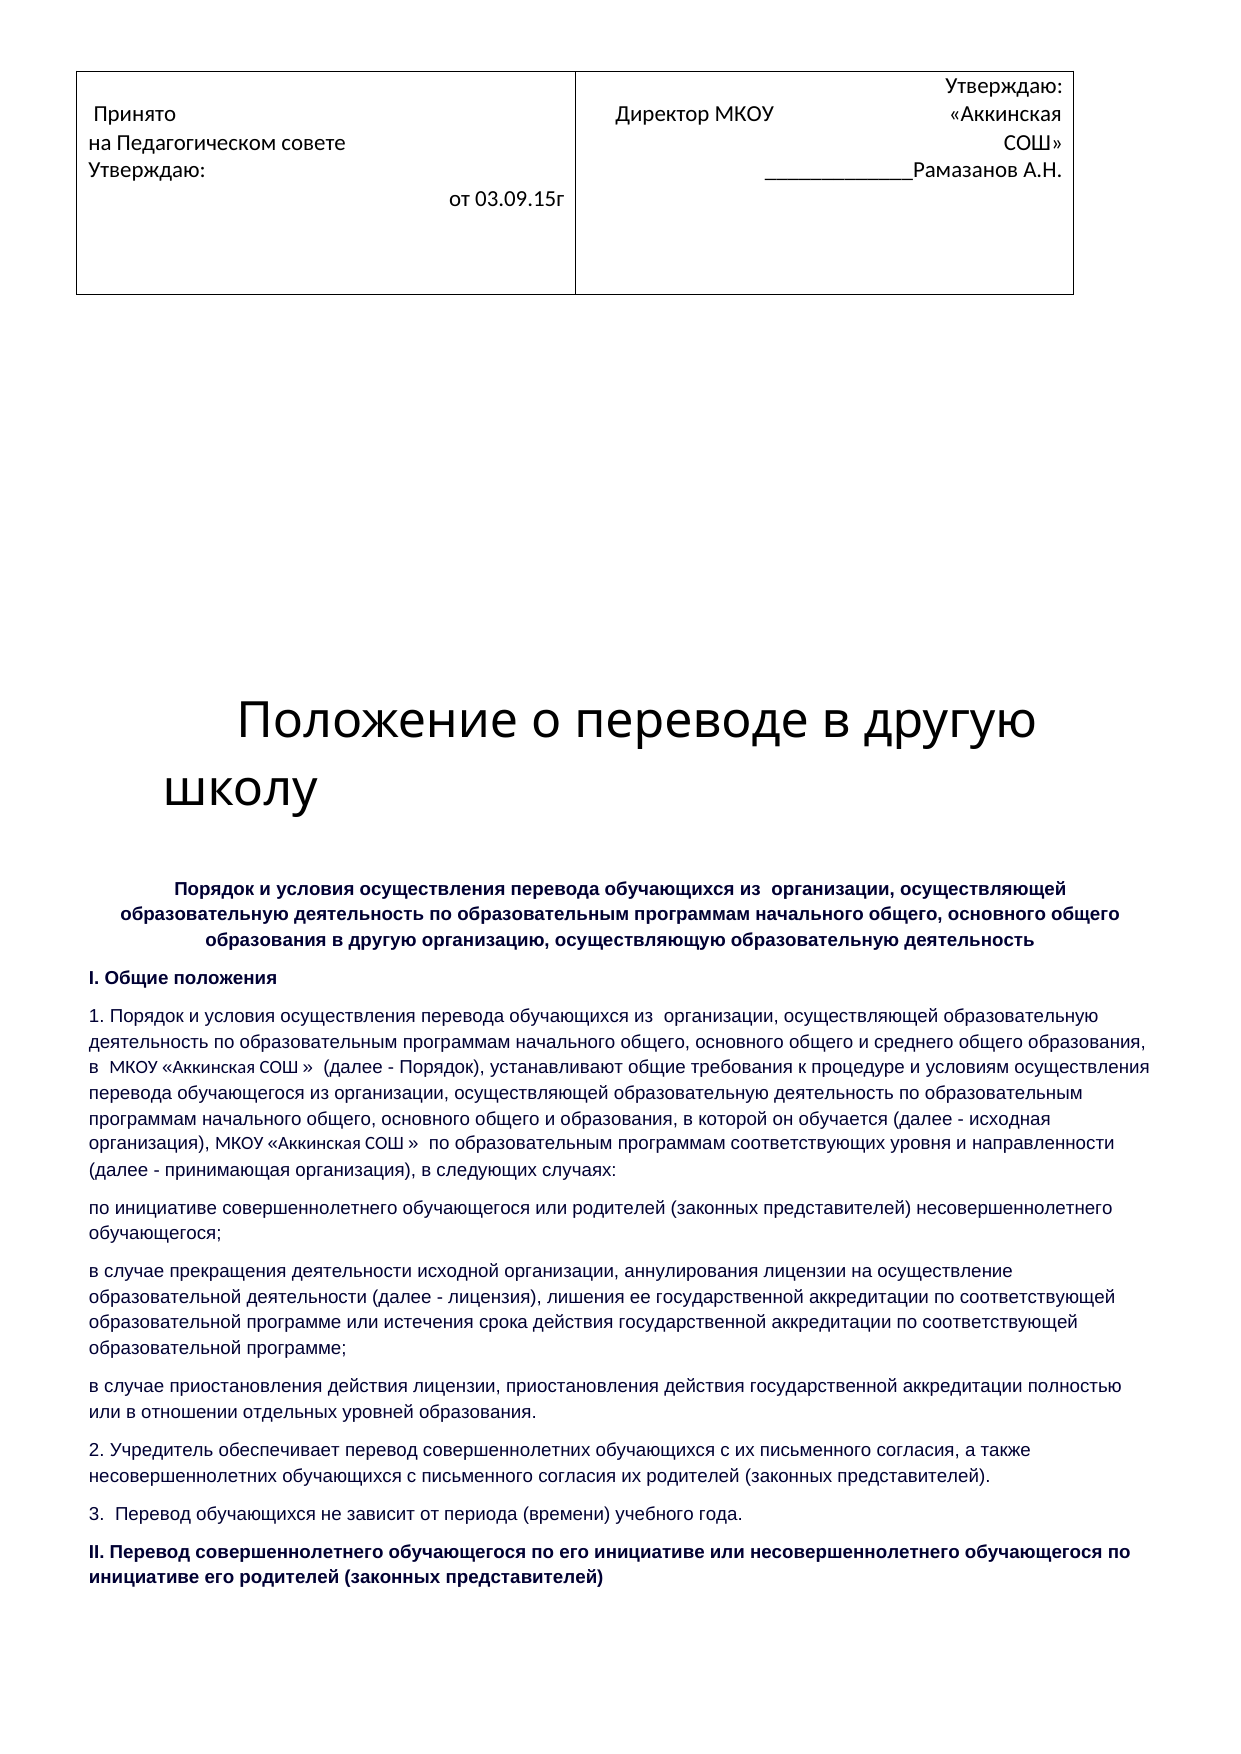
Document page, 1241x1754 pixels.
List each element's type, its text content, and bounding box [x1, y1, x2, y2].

text 3. Перевод обучающихся не зависит от периода (времени) учебного года. [89, 1499, 1152, 1524]
table_header Принято на Педагогическом совете Утверждаю: от 03.09.15г [77, 72, 575, 294]
text по инициативе совершеннолетнего обучающегося или родителей (законных представителей) несовершеннолетнего обучающегося; [89, 1193, 1152, 1244]
text 2. Учредитель обеспечивает перевод совершеннолетних обучающихся с их письменного согласия, а также несовершеннолетних обучающихся с письменного согласия их родителей (законных представителей). [89, 1435, 1152, 1486]
text 1. Порядок и условия осуществления перевода обучающихся из организации, осуществляющей образовательную деятельность по образовательным программам начального общего, основного общего и среднего общего образования, в МКОУ «Аккинская СОШ » (далее - Порядок), устанавливают общие требования к процедуре и условиям осуществления перевода обучающегося из организации, осуществляющей образовательную деятельность по образовательным программам начального общего, основного общего и образования, в которой он обучается (далее - исходная организация), МКОУ «Аккинская СОШ » по образовательным программам соответствующих уровня и направленности (далее - принимающая организация), в следующих случаях: [89, 1001, 1152, 1180]
text I. Общие положения [89, 963, 1152, 988]
table_header Утверждаю: Директор МКОУ «Аккинская СОШ» _____________Рамазанов А.Н. [576, 72, 1073, 294]
text Положение о переводе в другую школу [162, 684, 1152, 821]
text II. Перевод совершеннолетнего обучающегося по его инициативе или несовершеннолетнего обучающегося по инициативе его родителей (законных представителей) [89, 1537, 1152, 1588]
text в случае приостановления действия лицензии, приостановления действия государственной аккредитации полностью или в отношении отдельных уровней образования. [89, 1371, 1152, 1422]
text Порядок и условия осуществления перевода обучающихся из организации, осуществляющей образовательную деятельность по образовательным программам начального общего, основного общего образования в другую организацию, осуществляющую образовательную деятельность [89, 874, 1152, 950]
text в случае прекращения деятельности исходной организации, аннулирования лицензии на осуществление образовательной деятельности (далее - лицензия), лишения ее государственной аккредитации по соответствующей образовательной программе или истечения срока действия государственной аккредитации по соответствующей образовательной программе; [89, 1256, 1152, 1358]
